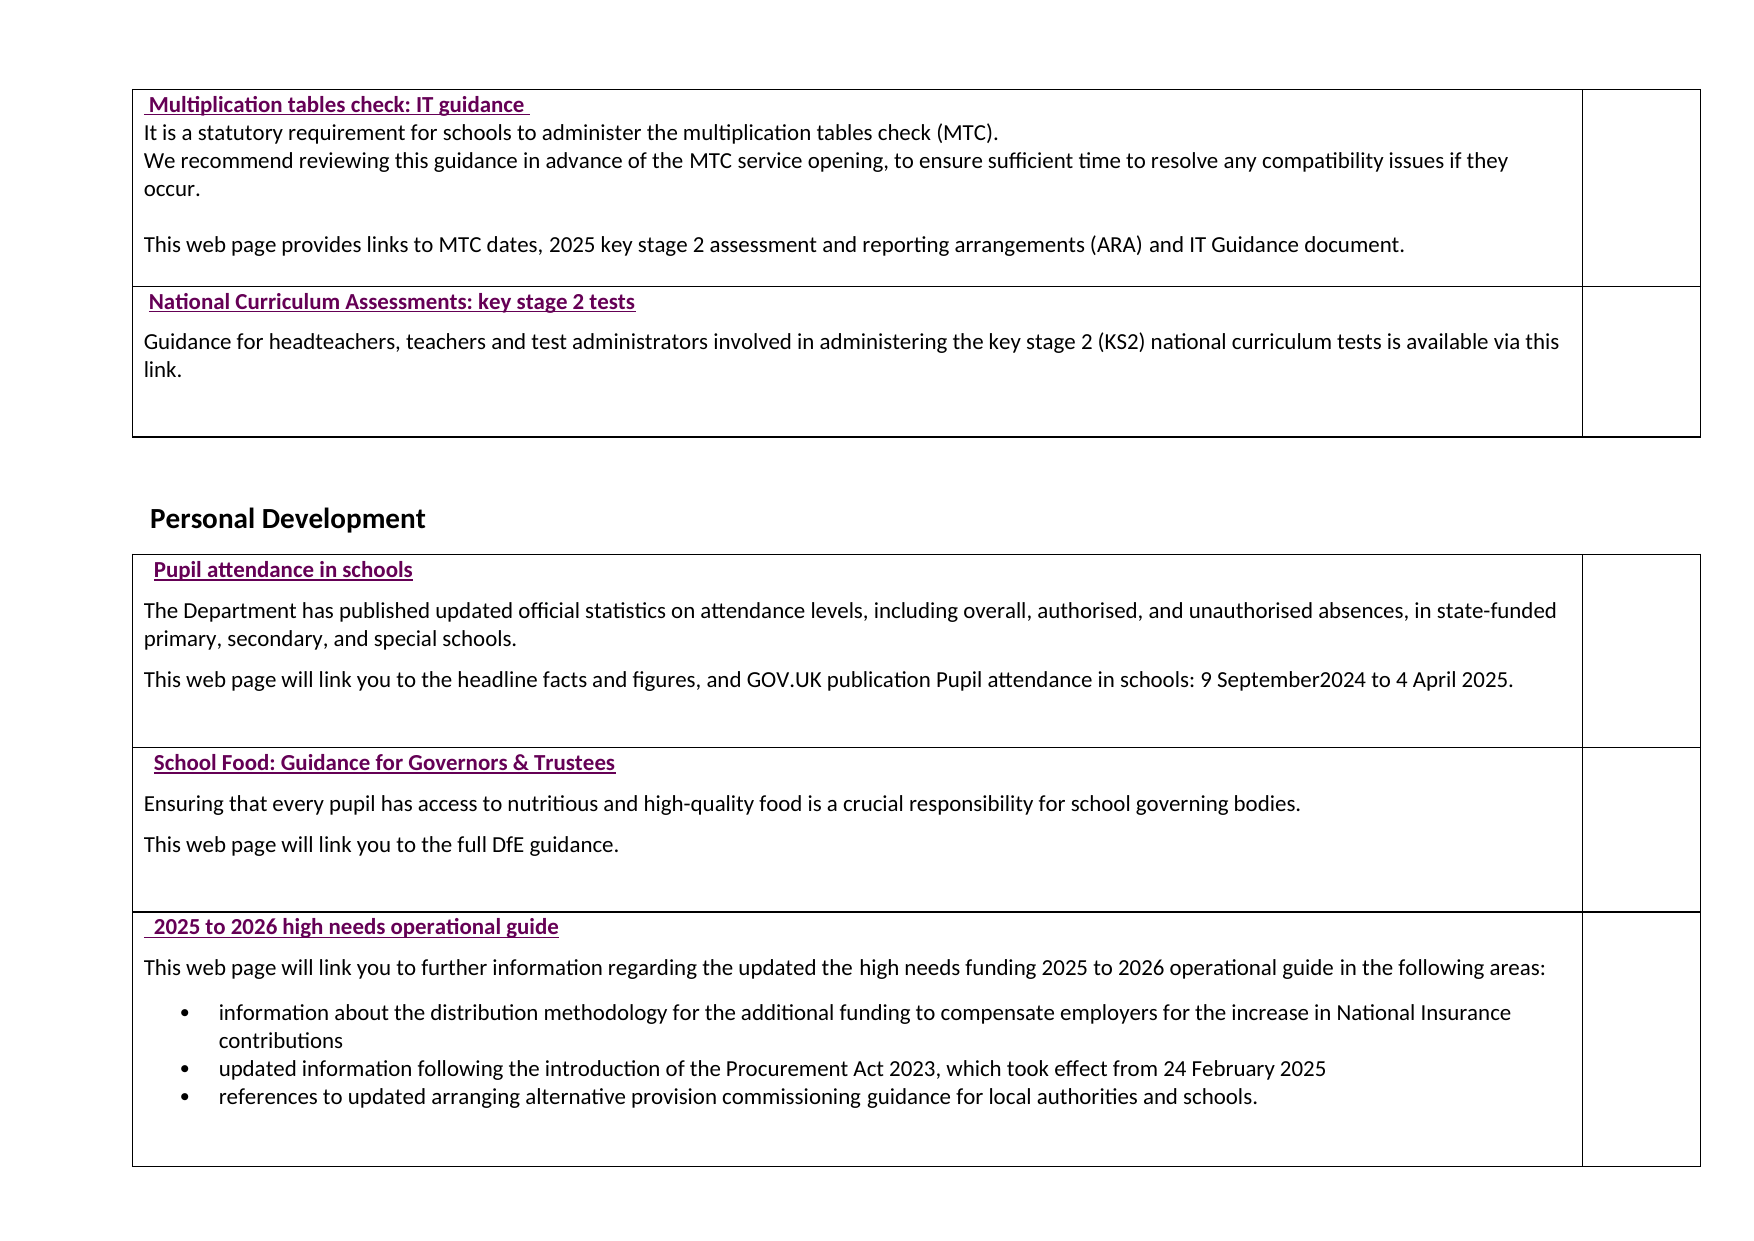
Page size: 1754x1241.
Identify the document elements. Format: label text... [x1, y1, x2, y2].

table_cell 2025 to 2026 high needs operational guide This web page will link you to further information regarding the updated the high needs funding 2025 to 2026 operational guide in the following areas: information about the distribution methodology for the additional funding to compensate employers for the increase in National Insurance contributions updated information following the introduction of the Procurement Act 2023, which took effect from 24 February 2025 references to updated arranging alternative provision commissioning guidance for local authorities and schools. [133, 913, 1582, 1166]
table_cell School Food: Guidance for Governors & Trustees Ensuring that every pupil has access to nutritious and high-quality food is a crucial responsibility for school governing bodies. This web page will link you to the full DfE guidance. [133, 748, 1582, 911]
table_cell [1583, 90, 1700, 286]
table_header [1583, 555, 1700, 747]
table_cell [1583, 287, 1700, 436]
table_cell Multiplication tables check: IT guidance It is a statutory requirement for schools to administer the multiplication tables check (MTC). We recommend reviewing this guidance in advance of the MTC service opening, to ensure sufficient time to resolve any compatibility issues if they occur. This web page provides links to MTC dates, 2025 key stage 2 assessment and reporting arrangements (ARA) and IT Guidance document. [133, 90, 1582, 286]
table_cell [1583, 748, 1700, 911]
text Personal Development [150, 500, 1604, 536]
table_header Pupil attendance in schools The Department has published updated official statistics on attendance levels, including overall, authorised, and unauthorised absences, in state-funded primary, secondary, and special schools. This web page will link you to the headline facts and figures, and GOV.UK publication Pupil attendance in schools: 9 September2024 to 4 April 2025. [133, 555, 1582, 747]
table_cell National Curriculum Assessments: key stage 2 tests Guidance for headteachers, teachers and test administrators involved in administering the key stage 2 (KS2) national curriculum tests is available via this link. [133, 287, 1582, 436]
table_cell [1583, 913, 1700, 1166]
